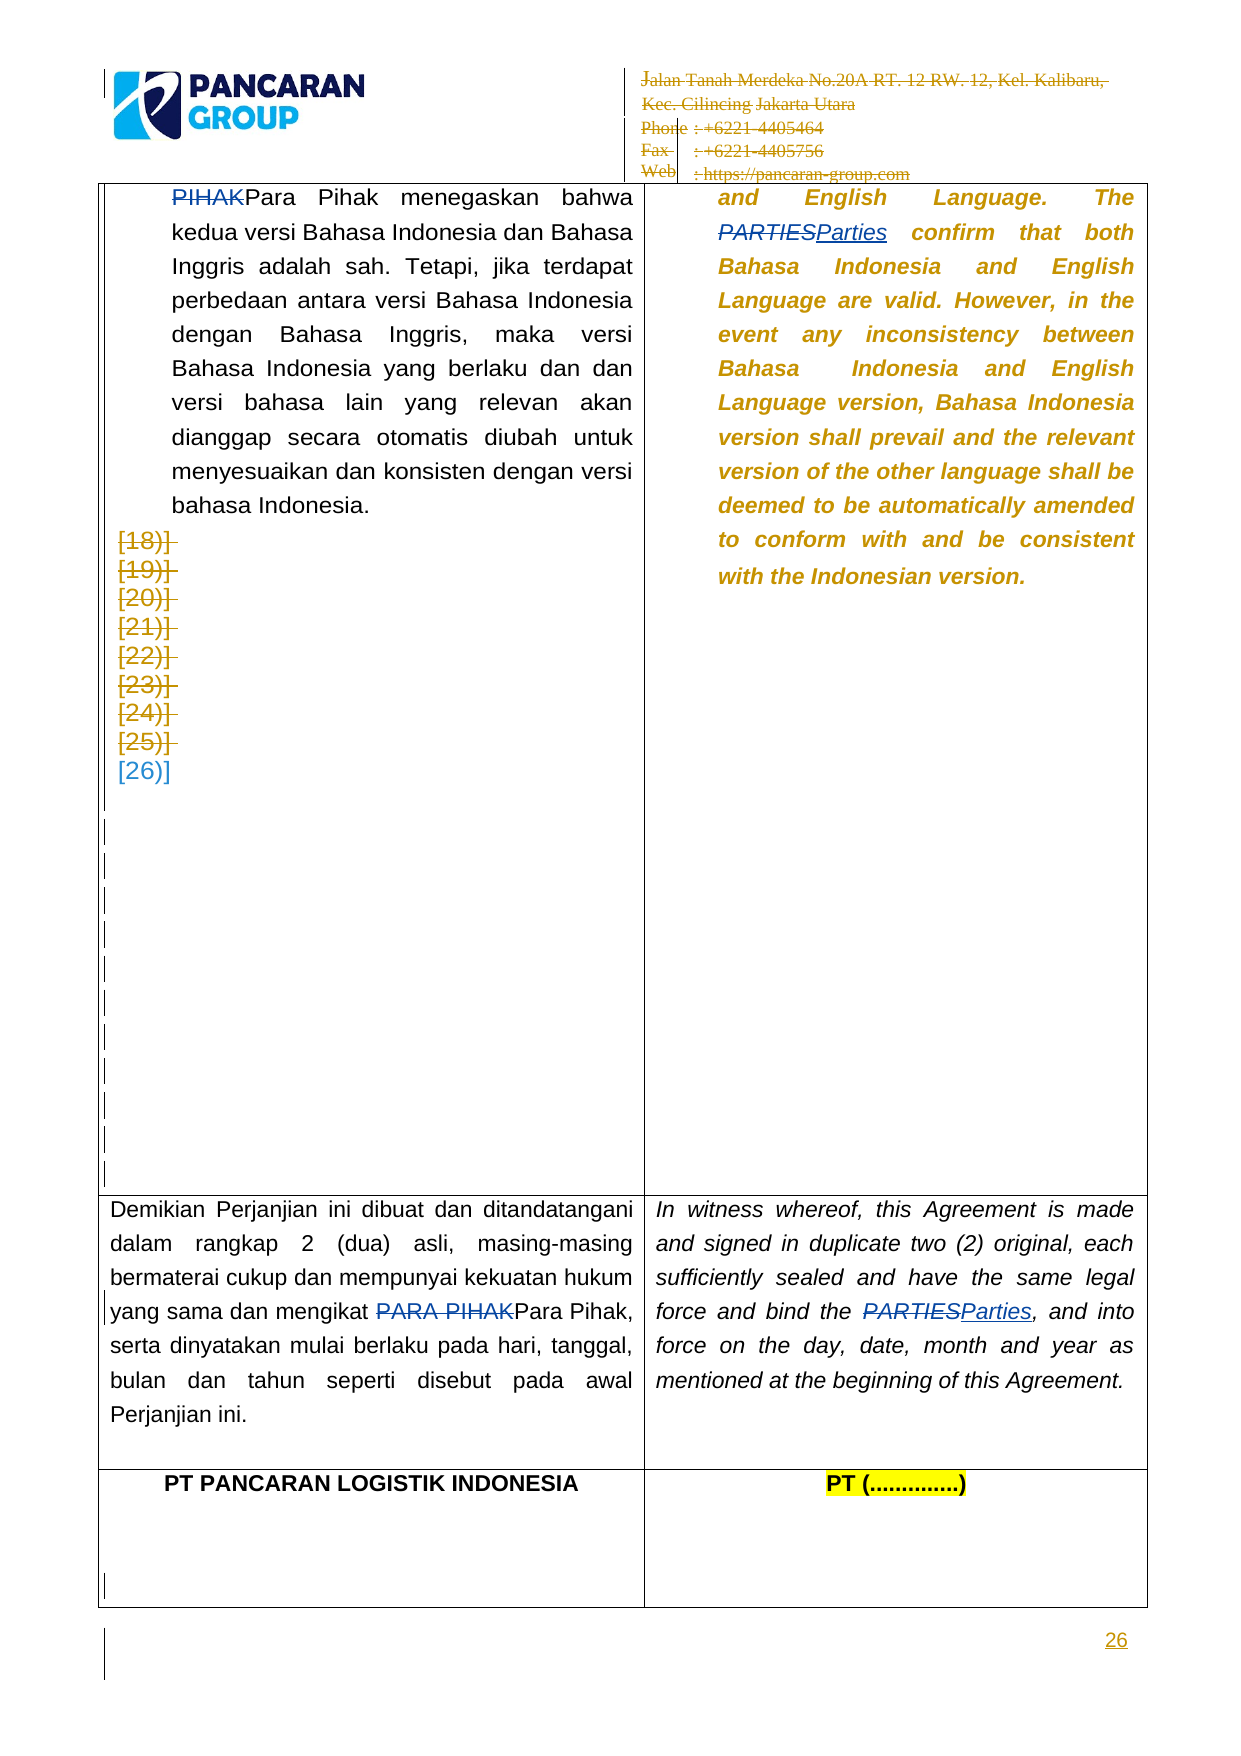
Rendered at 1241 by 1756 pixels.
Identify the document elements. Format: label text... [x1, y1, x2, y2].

table_cell In witness whereof, this Agreement is made and signed in duplicate two (2) original, each sufficiently sealed and have the same legal force and bind the , and into force on the day, date, month and year as mentioned at the beginning of this Agreement. [645, 1196, 1147, 1469]
table_cell Demikian Perjanjian ini dibuat dan ditandatangani dalam rangkap 2 (dua) asli, masing-masing bermaterai cukup dan mempunyai kekuatan hukum yang sama dan mengikat Para Pihak, serta dinyatakan mulai berlaku pada hari, tanggal, bulan dan tahun seperti disebut pada awal Perjanjian ini. [99, 1196, 644, 1469]
table_cell PT (..............) __________________________________ (NAME) DIREKTUR/ DIRECTOR [645, 1470, 1147, 1607]
table_cell PT PANCARAN LOGISTIK INDONESIA __________________ __________________ Thomas Gunawan DIREKTUR UTAMA/ DIREKTUR/ VICE DIRECTOR DIRECTOR [99, 1470, 644, 1607]
picture [112, 70, 365, 141]
